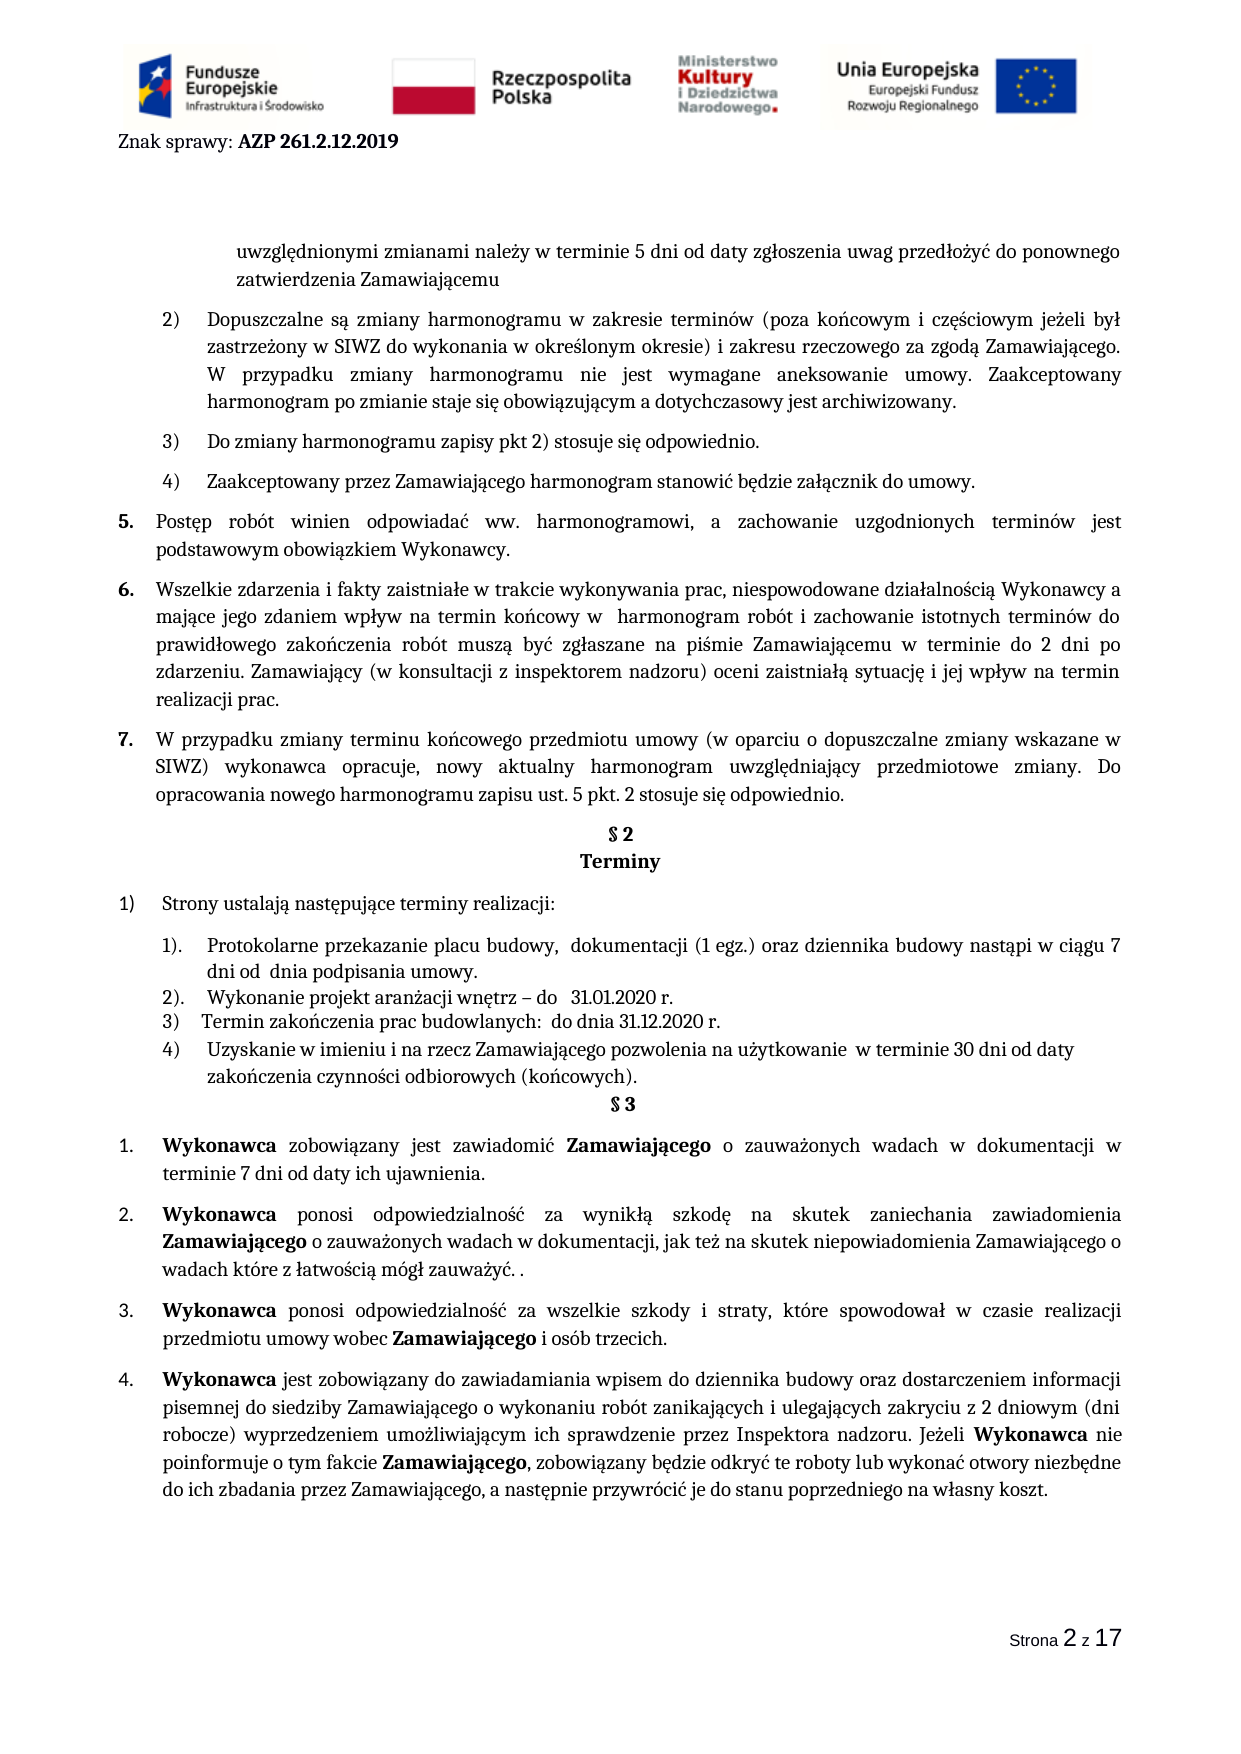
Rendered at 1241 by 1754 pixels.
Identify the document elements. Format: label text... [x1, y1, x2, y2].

list Wykonawca zobowiązany jest zawiadomić Zamawiającego o zauważonych wadach w dokumentacji w terminie 7 dni od daty ich ujawnienia. [118, 1132, 1122, 1185]
title W przypadku zmiany terminu końcowego przedmiotu umowy (w oparciu o dopuszczalne zmiany wskazane w SIWZ) wykonawca opracuje, nowy aktualny harmonogram uwzględniający przedmiotowe zmiany. Do opracowania nowego harmonogramu zapisu ust. 5 pkt. 2 stosuje się odpowiednio. [118, 727, 1122, 806]
text § 2 Terminy [118, 822, 1122, 874]
list Wykonanie projekt aranżacji wnętrz – do 31.01.2020 r. [162, 984, 1122, 1010]
list Wykonawca ponosi odpowiedzialność za wszelkie szkody i straty, które spowodował w czasie realizacji przedmiotu umowy wobec Zamawiającego i osób trzecich. [118, 1298, 1122, 1351]
list Wykonawca jest zobowiązany do zawiadamiania wpisem do dziennika budowy oraz dostarczeniem informacji pisemnej do siedziby Zamawiającego o wykonaniu robót zanikających i ulegających zakryciu z 2 dniowym (dni robocze) wyprzedzeniem umożliwiającym ich sprawdzenie przez Inspektora nadzoru. Jeżeli Wykonawca nie poinformuje o tym fakcie Zamawiającego, zobowiązany będzie odkryć te roboty lub wykonać otwory niezbędne do ich zbadania przez Zamawiającego, a następnie przywrócić je do stanu poprzedniego na własny koszt. [118, 1367, 1122, 1502]
list Uzyskanie w imieniu i na rzecz Zamawiającego pozwolenia na użytkowanie w terminie 30 dni od daty zakończenia czynności odbiorowych (końcowych). [162, 1037, 1122, 1089]
text § 3 [118, 1092, 1122, 1116]
list Strony ustalają następujące terminy realizacji: [118, 890, 1122, 915]
list Termin zakończenia prac budowlanych: do dnia 31.12.2020 r. [162, 1010, 1122, 1034]
picture [118, 44, 1093, 130]
title Postęp robót winien odpowiadać ww. harmonogramowi, a zachowanie uzgodnionych terminów jest podstawowym obowiązkiem Wykonawcy. [118, 510, 1122, 561]
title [192, 240, 1122, 291]
list Protokolarne przekazanie placu budowy, dokumentacji (1 egz.) oraz dziennika budowy nastąpi w ciągu 7 dni od dnia podpisania umowy. [162, 932, 1122, 984]
title Do zmiany harmonogramu zapisy pkt 2) stosuje się odpowiednio. [162, 430, 1122, 454]
list Wykonawca ponosi odpowiedzialność za wynikłą szkodę na skutek zaniechania zawiadomienia Zamawiającego o zauważonych wadach w dokumentacji, jak też na skutek niepowiadomienia Zamawiającego o wadach które z łatwością mógł zauważyć. . [118, 1201, 1122, 1282]
title Dopuszczalne są zmiany harmonogramu w zakresie terminów (poza końcowym i częściowym jeżeli był zastrzeżony w SIWZ do wykonania w określonym okresie) i zakresu rzeczowego za zgodą Zamawiającego. W przypadku zmiany harmonogramu nie jest wymagane aneksowanie umowy. Zaakceptowany harmonogram po zmianie staje się obowiązującym a dotychczasowy jest archiwizowany. [162, 307, 1122, 414]
title Zaakceptowany przez Zamawiającego harmonogram stanowić będzie załącznik do umowy. [162, 470, 1122, 494]
title Wszelkie zdarzenia i fakty zaistniałe w trakcie wykonywania prac, niespowodowane działalnością Wykonawcy a mające jego zdaniem wpływ na termin końcowy w harmonogram robót i zachowanie istotnych terminów do prawidłowego zakończenia robót muszą być zgłaszane na piśmie Zamawiającemu w terminie do 2 dni po zdarzeniu. Zamawiający (w konsultacji z inspektorem nadzoru) oceni zaistniałą sytuację i jej wpływ na termin realizacji prac. [118, 577, 1122, 711]
